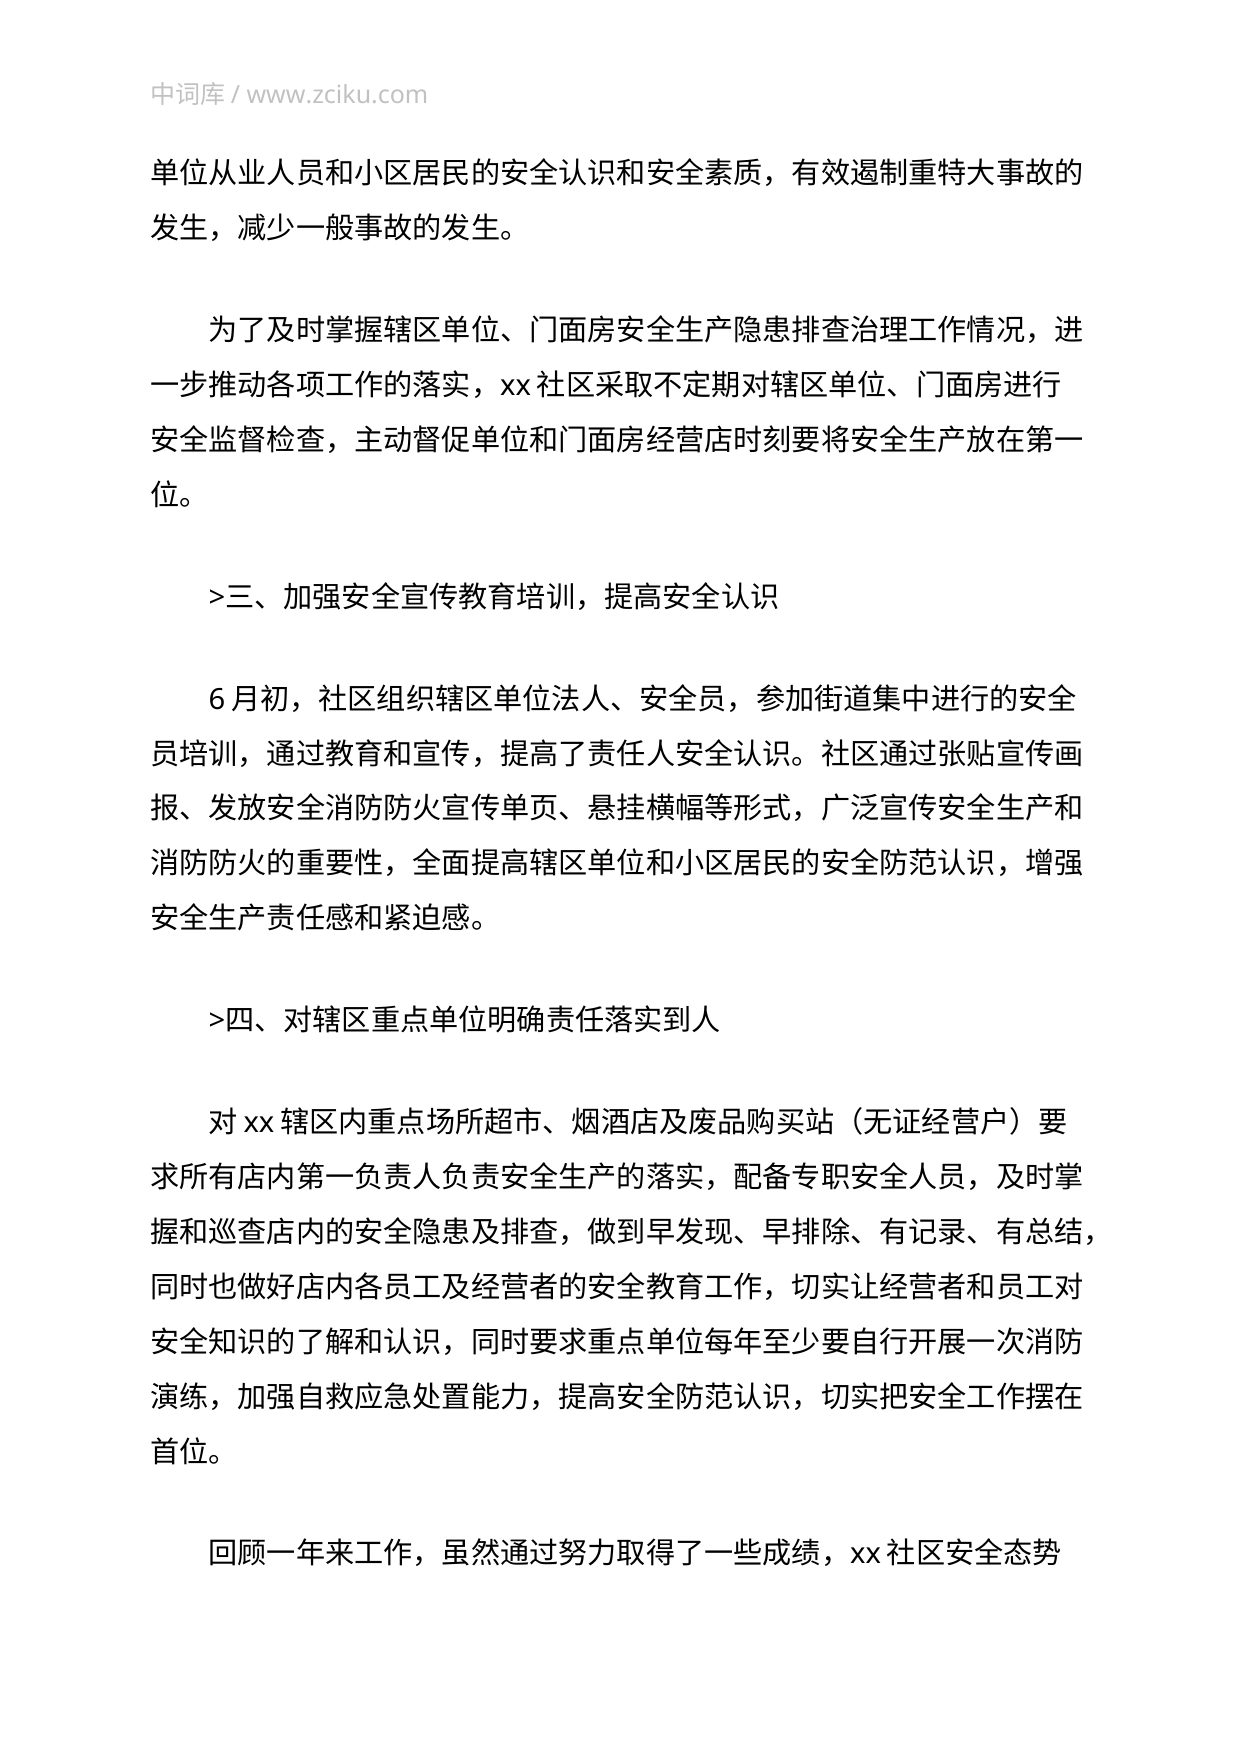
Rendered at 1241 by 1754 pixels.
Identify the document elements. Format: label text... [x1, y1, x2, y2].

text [150, 150, 1090, 247]
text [150, 1530, 1090, 1572]
text 对xx辖区内重点场所超市、烟酒店及废品购买站（无证经营户）要求所有店内第一负责人负责安全生产的落实，配备专职安全人员，及时掌握和巡查店内的安全隐患及排查，做到早发现、早排除、有记录、有总结，同时也做好店内各员工及经营者的安全教育工作，切实让经营者和员工对安全知识的了解和认识，同时要求重点单位每年至少要自行开展一次消防演练，加强自救应急处置能力，提高安全防范认识，切实把安全工作摆在首位。 [150, 1099, 1090, 1470]
text 6月初，社区组织辖区单位法人、安全员，参加街道集中进行的安全员培训，通过教育和宣传，提高了责任人安全认识。社区通过张贴宣传画报、发放安全消防防火宣传单页、悬挂横幅等形式，广泛宣传安全生产和消防防火的重要性，全面提高辖区单位和小区居民的安全防范认识，增强安全生产责任感和紧迫感。 [150, 675, 1090, 937]
text >三、加强安全宣传教育培训，提高安全认识 [150, 573, 1090, 616]
text 为了及时掌握辖区单位、门面房安全生产隐患排查治理工作情况，进一步推动各项工作的落实，xx社区采取不定期对辖区单位、门面房进行安全监督检查，主动督促单位和门面房经营店时刻要将安全生产放在第一位。 [150, 307, 1090, 514]
text >四、对辖区重点单位明确责任落实到人 [150, 997, 1090, 1039]
